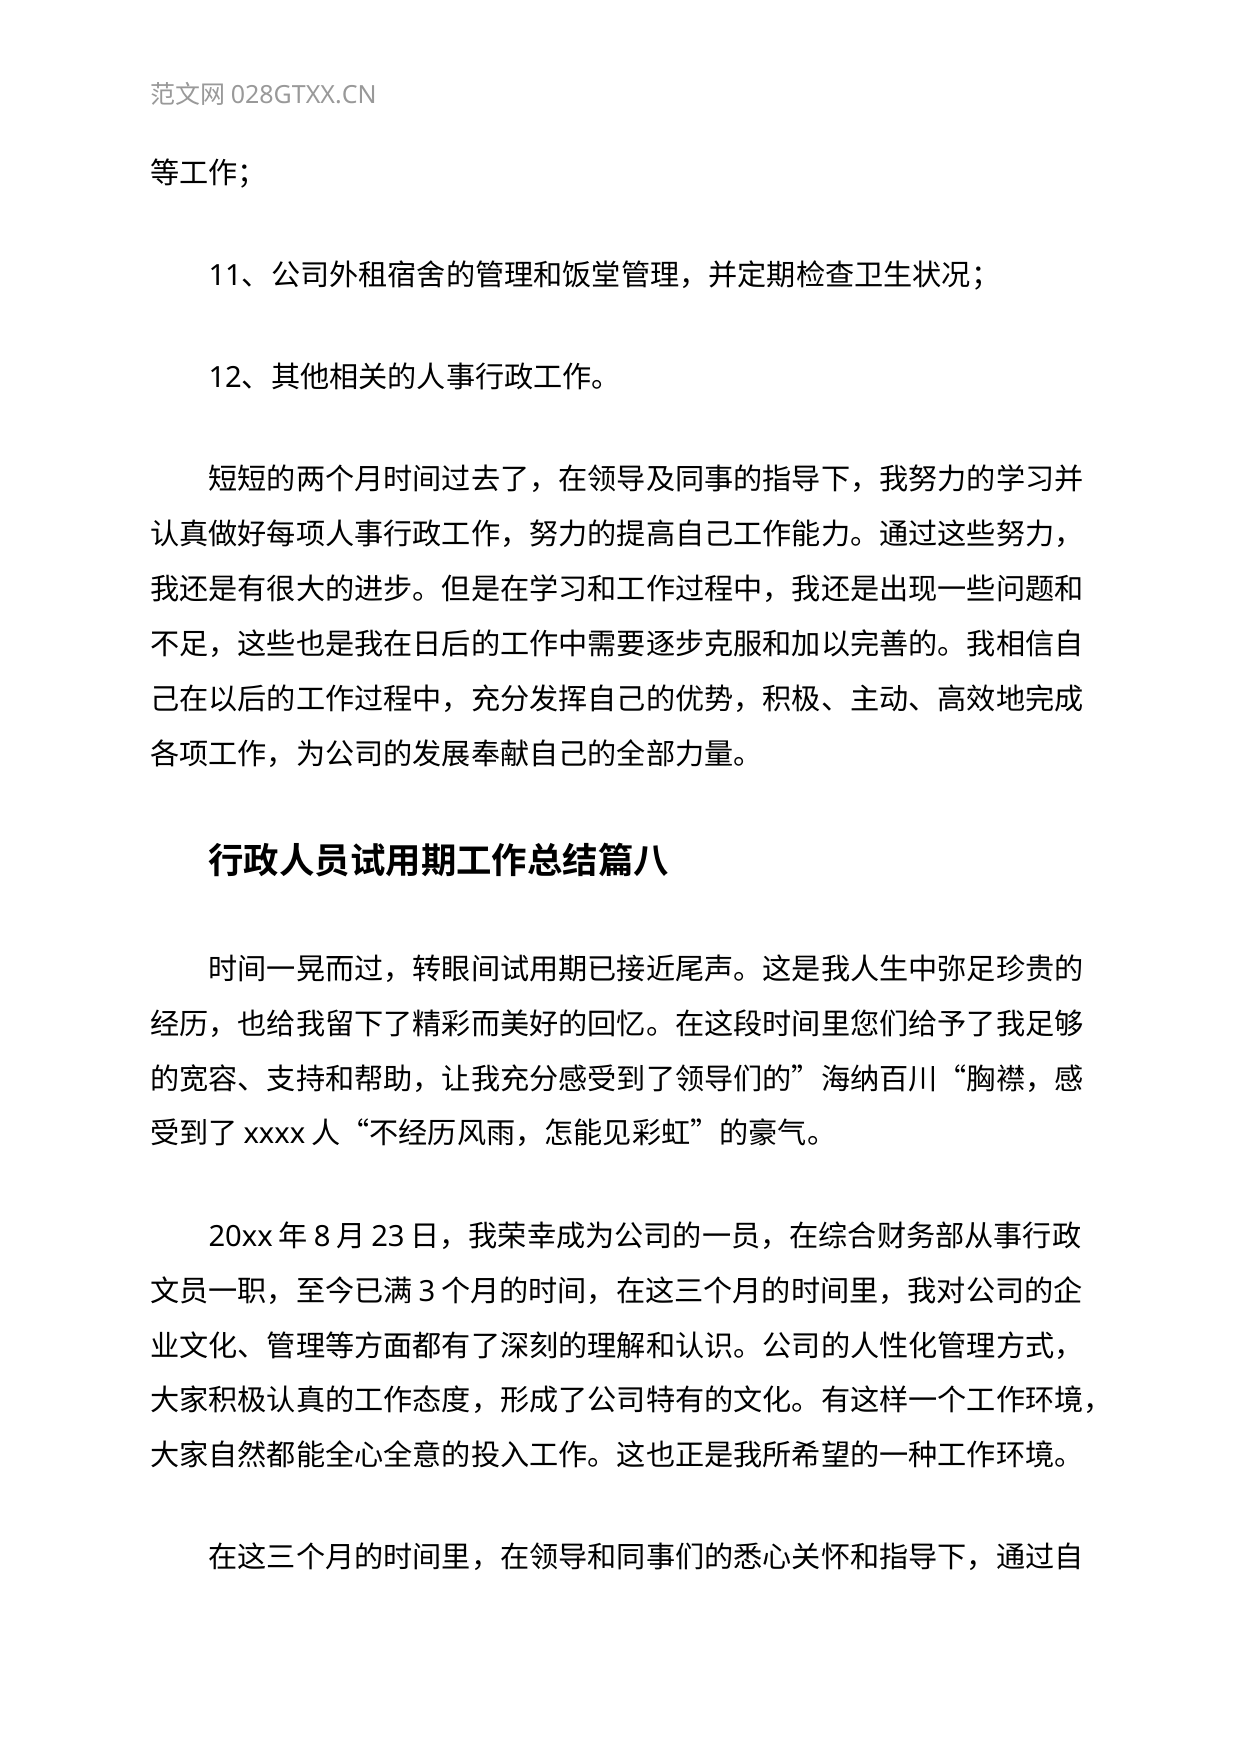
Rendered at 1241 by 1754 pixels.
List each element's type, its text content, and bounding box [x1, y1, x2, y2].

text 20xx年8月23日，我荣幸成为公司的一员，在综合财务部从事行政文员一职，至今已满3个月的时间，在这三个月的时间里，我对公司的企业文化、管理等方面都有了深刻的理解和认识。公司的人性化管理方式，大家积极认真的工作态度，形成了公司特有的文化。有这样一个工作环境，大家自然都能全心全意的投入工作。这也正是我所希望的一种工作环境。 [150, 1212, 1090, 1474]
text 11、公司外租宿舍的管理和饭堂管理，并定期检查卫生状况； [150, 252, 1090, 294]
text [150, 1534, 1090, 1576]
text 行政人员试用期工作总结篇八 [150, 832, 1090, 883]
text 时间一晃而过，转眼间试用期已接近尾声。这是我人生中弥足珍贵的经历，也给我留下了精彩而美好的回忆。在这段时间里您们给予了我足够的宽容、支持和帮助，让我充分感受到了领导们的”海纳百川“胸襟，感受到了xxxx人“不经历风雨，怎能见彩虹”的豪气。 [150, 945, 1090, 1152]
text 短短的两个月时间过去了，在领导及同事的指导下，我努力的学习并认真做好每项人事行政工作，努力的提高自己工作能力。通过这些努力，我还是有很大的进步。但是在学习和工作过程中，我还是出现一些问题和不足，这些也是我在日后的工作中需要逐步克服和加以完善的。我相信自己在以后的工作过程中，充分发挥自己的优势，积极、主动、高效地完成各项工作，为公司的发展奉献自己的全部力量。 [150, 456, 1090, 772]
text 12、其他相关的人事行政工作。 [150, 354, 1090, 396]
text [150, 150, 1090, 192]
